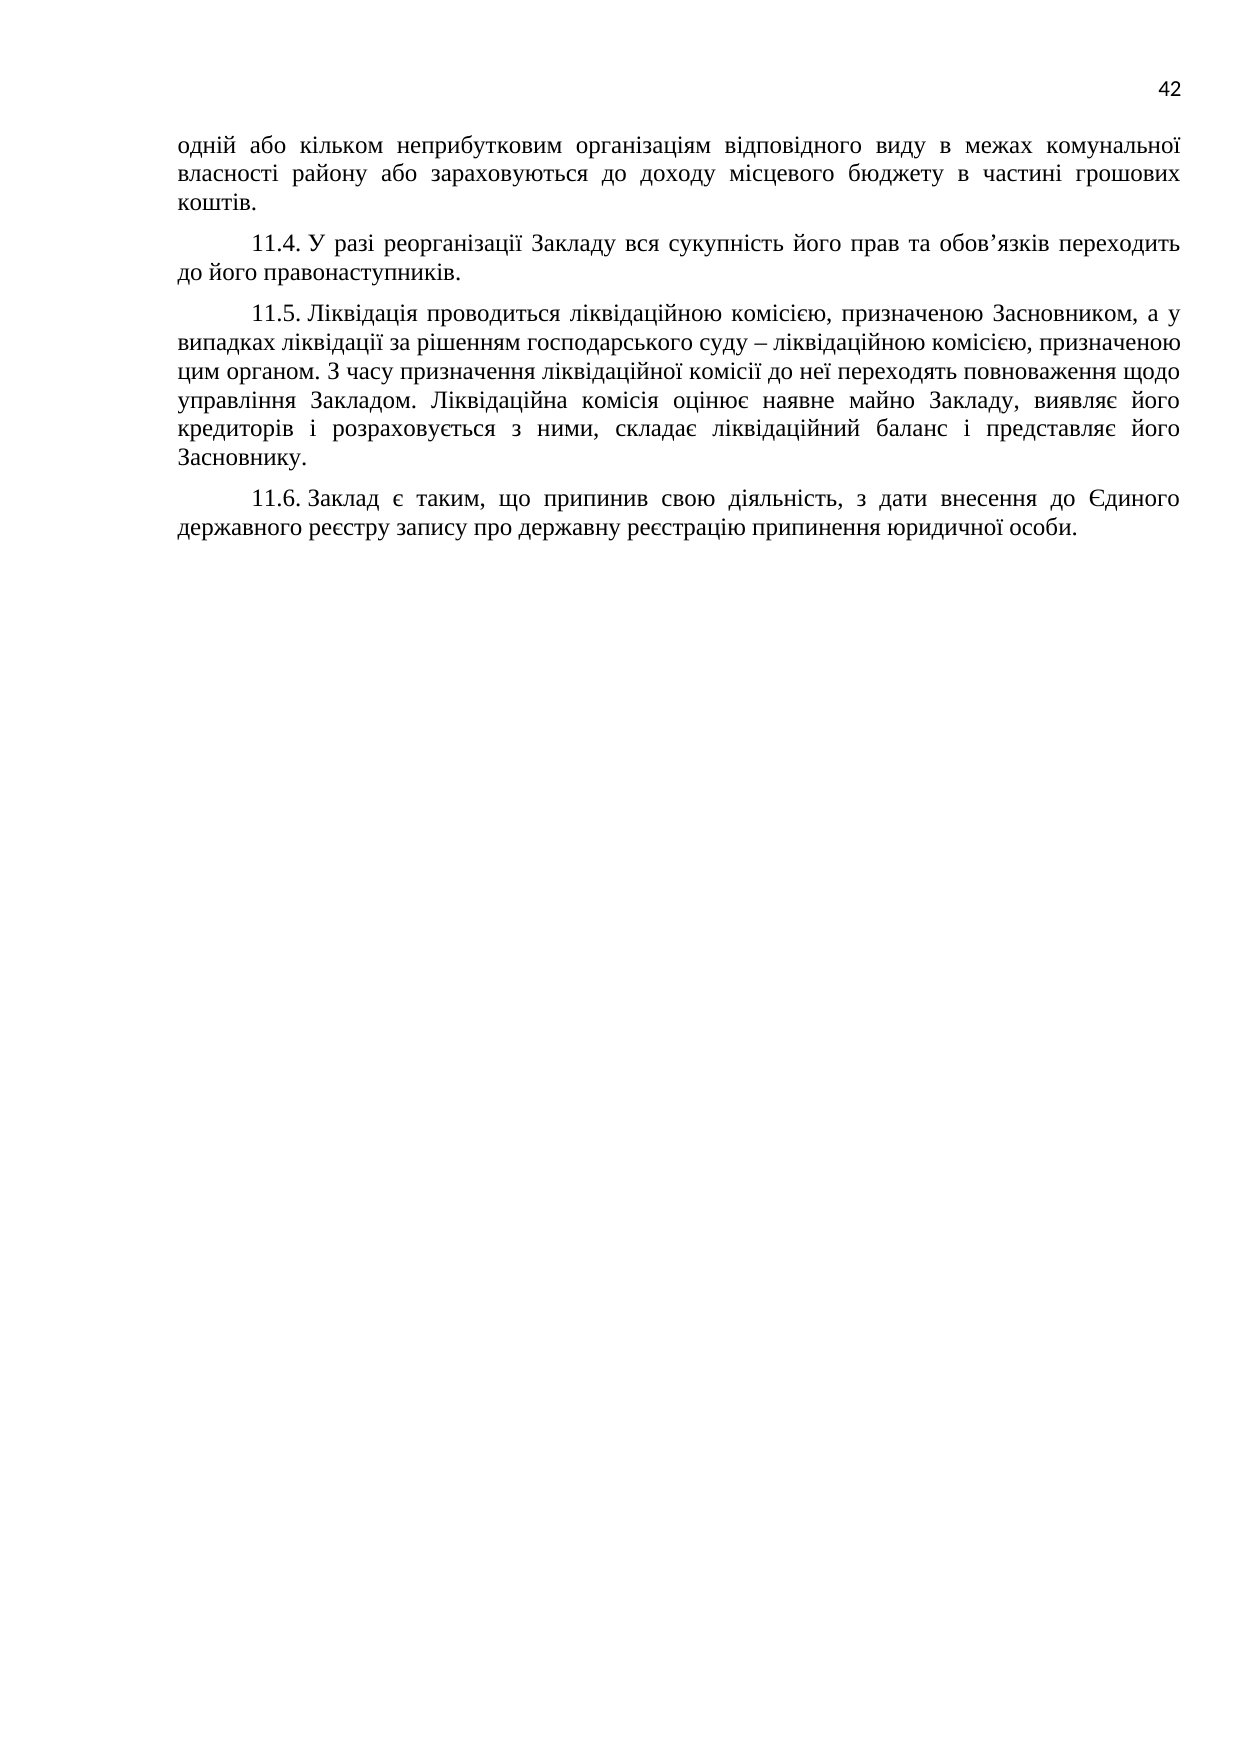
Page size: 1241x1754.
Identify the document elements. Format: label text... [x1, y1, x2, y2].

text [177, 130, 1181, 216]
text 11.5. Ліквідація проводиться ліквідаційною комісією, призначеною Засновником, а у випадках ліквідації за рішенням господарського суду – ліквідаційною комісією, призначеною цим органом. З часу призначення ліквідаційної комісії до неї переходять повноваження щодо управління Закладом. Ліквідаційна комісія оцінює наявне майно Закладу, виявляє його кредиторів і розраховується з ними, складає ліквідаційний баланс і представляє його Засновнику. [177, 298, 1181, 471]
text 11.4. У разі реорганізації Закладу вся сукупність його прав та обов’язків переходить до його правонаступників. [177, 228, 1181, 286]
text 11.6. Заклад є таким, що припинив свою діяльність, з дати внесення до Єдиного державного реєстру запису про державну реєстрацію припинення юридичної особи. [177, 483, 1181, 541]
